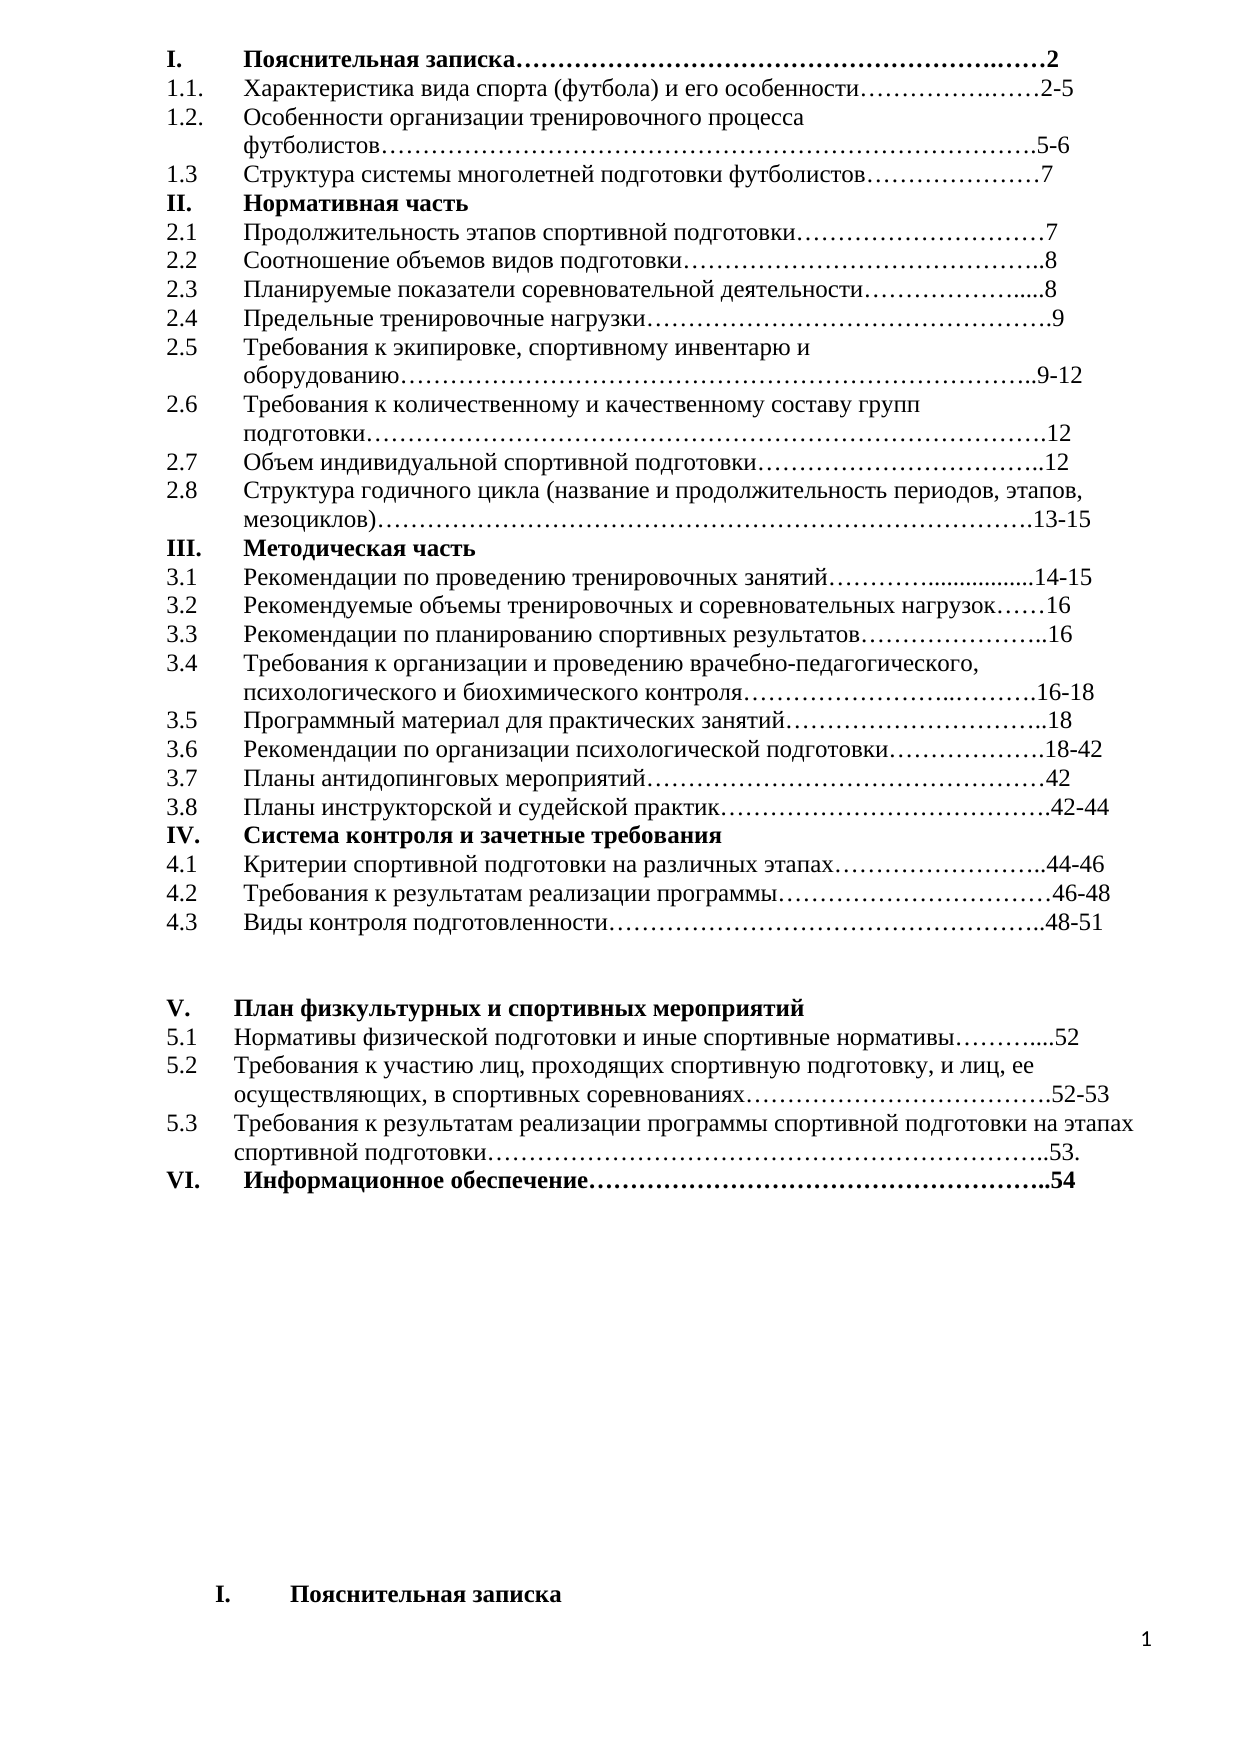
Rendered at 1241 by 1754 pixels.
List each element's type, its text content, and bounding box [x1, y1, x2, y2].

table_cell 1.1. [166, 73, 243, 102]
table_cell Требования к результатам реализации программы спортивной подготовки на этапах спортивной подготовки…………………………………………………………..53. [234, 1108, 1156, 1166]
table_cell 2.4 [166, 303, 243, 332]
table_cell Требования к результатам реализации программы……………………………46-48 [243, 878, 1170, 907]
table_cell 3.6 [166, 734, 243, 763]
table_cell Требования к количественному и качественному составу групп подготовки……………………………………………………………………….12 [243, 389, 1170, 447]
table_cell Требования к экипировке, спортивному инвентарю и оборудованию…………………………………………………………………..9-12 [243, 332, 1170, 389]
table_cell Нормативы физической подготовки и иные спортивные нормативы………....52 [234, 1022, 1156, 1051]
table_cell 2.7 [166, 447, 243, 476]
table_cell IV. [166, 821, 243, 849]
table_cell Характеристика вида спорта (футбола) и его особенности…………….……2-5 [243, 73, 1170, 102]
list Пояснительная записка [215, 1579, 1152, 1608]
table_cell Планы антидопинговых мероприятий…………………………………………42 [243, 763, 1170, 792]
table_cell Соотношение объемов видов подготовки……………………………………..8 [243, 246, 1170, 274]
table_cell Структура системы многолетней подготовки футболистов…………………7 [243, 159, 1170, 188]
table_header Пояснительная записка………………………………………………….……2 [243, 44, 1170, 73]
table_cell 2.8 [166, 476, 243, 533]
table_cell 4.3 [166, 907, 243, 936]
table_cell 3.3 [166, 619, 243, 648]
table_cell Система контроля и зачетные требования [243, 821, 1170, 849]
table_header I. [166, 44, 243, 73]
table_cell Продолжительность этапов спортивной подготовки…………………………7 [243, 217, 1170, 246]
table_cell 3.7 [166, 763, 243, 792]
table_cell III. [166, 533, 243, 562]
table_cell 3.4 [166, 648, 243, 706]
table_cell Объем индивидуальной спортивной подготовки……………………………..12 [243, 447, 1170, 476]
table_cell 3.5 [166, 706, 243, 734]
table_cell 3.8 [166, 792, 243, 821]
table_cell 2.2 [166, 246, 243, 274]
table_cell Методическая часть [243, 533, 1170, 562]
table_cell Нормативная часть [243, 188, 1170, 217]
table_cell 2.3 [166, 274, 243, 303]
table_cell Требования к участию лиц, проходящих спортивную подготовку, и лиц, ее осуществляющих, в спортивных соревнованиях……………………………….52-53 [234, 1051, 1156, 1108]
table_cell 2.6 [166, 389, 243, 447]
table_cell 2.1 [166, 217, 243, 246]
table_cell 5.2 [166, 1051, 233, 1108]
table_cell 4.1 [166, 849, 243, 878]
table_cell Планы инструкторской и судейской практик………………………………….42-44 [243, 792, 1170, 821]
table_cell Рекомендации по организации психологической подготовки……………….18-42 [243, 734, 1170, 763]
table_cell 5.1 [166, 1022, 233, 1051]
table_cell Планируемые показатели соревновательной деятельности……………….....8 [243, 274, 1170, 303]
table_cell 2.5 [166, 332, 243, 389]
table_cell 4.2 [166, 878, 243, 907]
table_cell VI. [166, 1166, 243, 1194]
table_cell Критерии спортивной подготовки на различных этапах……………………..44-46 [243, 849, 1170, 878]
table_cell II. [166, 188, 243, 217]
table_header План физкультурных и спортивных мероприятий [234, 964, 1156, 1022]
table_cell 3.1 [166, 562, 243, 591]
table_cell 5.3 [166, 1108, 233, 1166]
table_cell Особенности организации тренировочного процесса футболистов…………………………………………………………………….5-6 [243, 102, 1170, 159]
table_cell Программный материал для практических занятий…………………………..18 [243, 706, 1170, 734]
table_cell Рекомендуемые объемы тренировочных и соревновательных нагрузок……16 [243, 591, 1170, 619]
table_cell 3.2 [166, 591, 243, 619]
table_cell Рекомендации по планированию спортивных результатов…………………..16 [243, 619, 1170, 648]
table_cell 1.3 [166, 159, 243, 188]
table_cell Предельные тренировочные нагрузки………………………………………….9 [243, 303, 1170, 332]
table_cell Виды контроля подготовленности……………………………………………..48-51 [243, 907, 1170, 936]
table_cell 1.2. [166, 102, 243, 159]
table_cell Структура годичного цикла (название и продолжительность периодов, этапов, мезоциклов)…………………………………………………………………….13-15 [243, 476, 1170, 533]
table_cell Рекомендации по проведению тренировочных занятий………….................14-15 [243, 562, 1170, 591]
table_cell Информационное обеспечение………………………………………………..54 [243, 1166, 1156, 1194]
table_cell Требования к организации и проведению врачебно-педагогического, психологического и биохимического контроля……………………..……….16-18 [243, 648, 1170, 706]
table_header V. [166, 964, 233, 1022]
